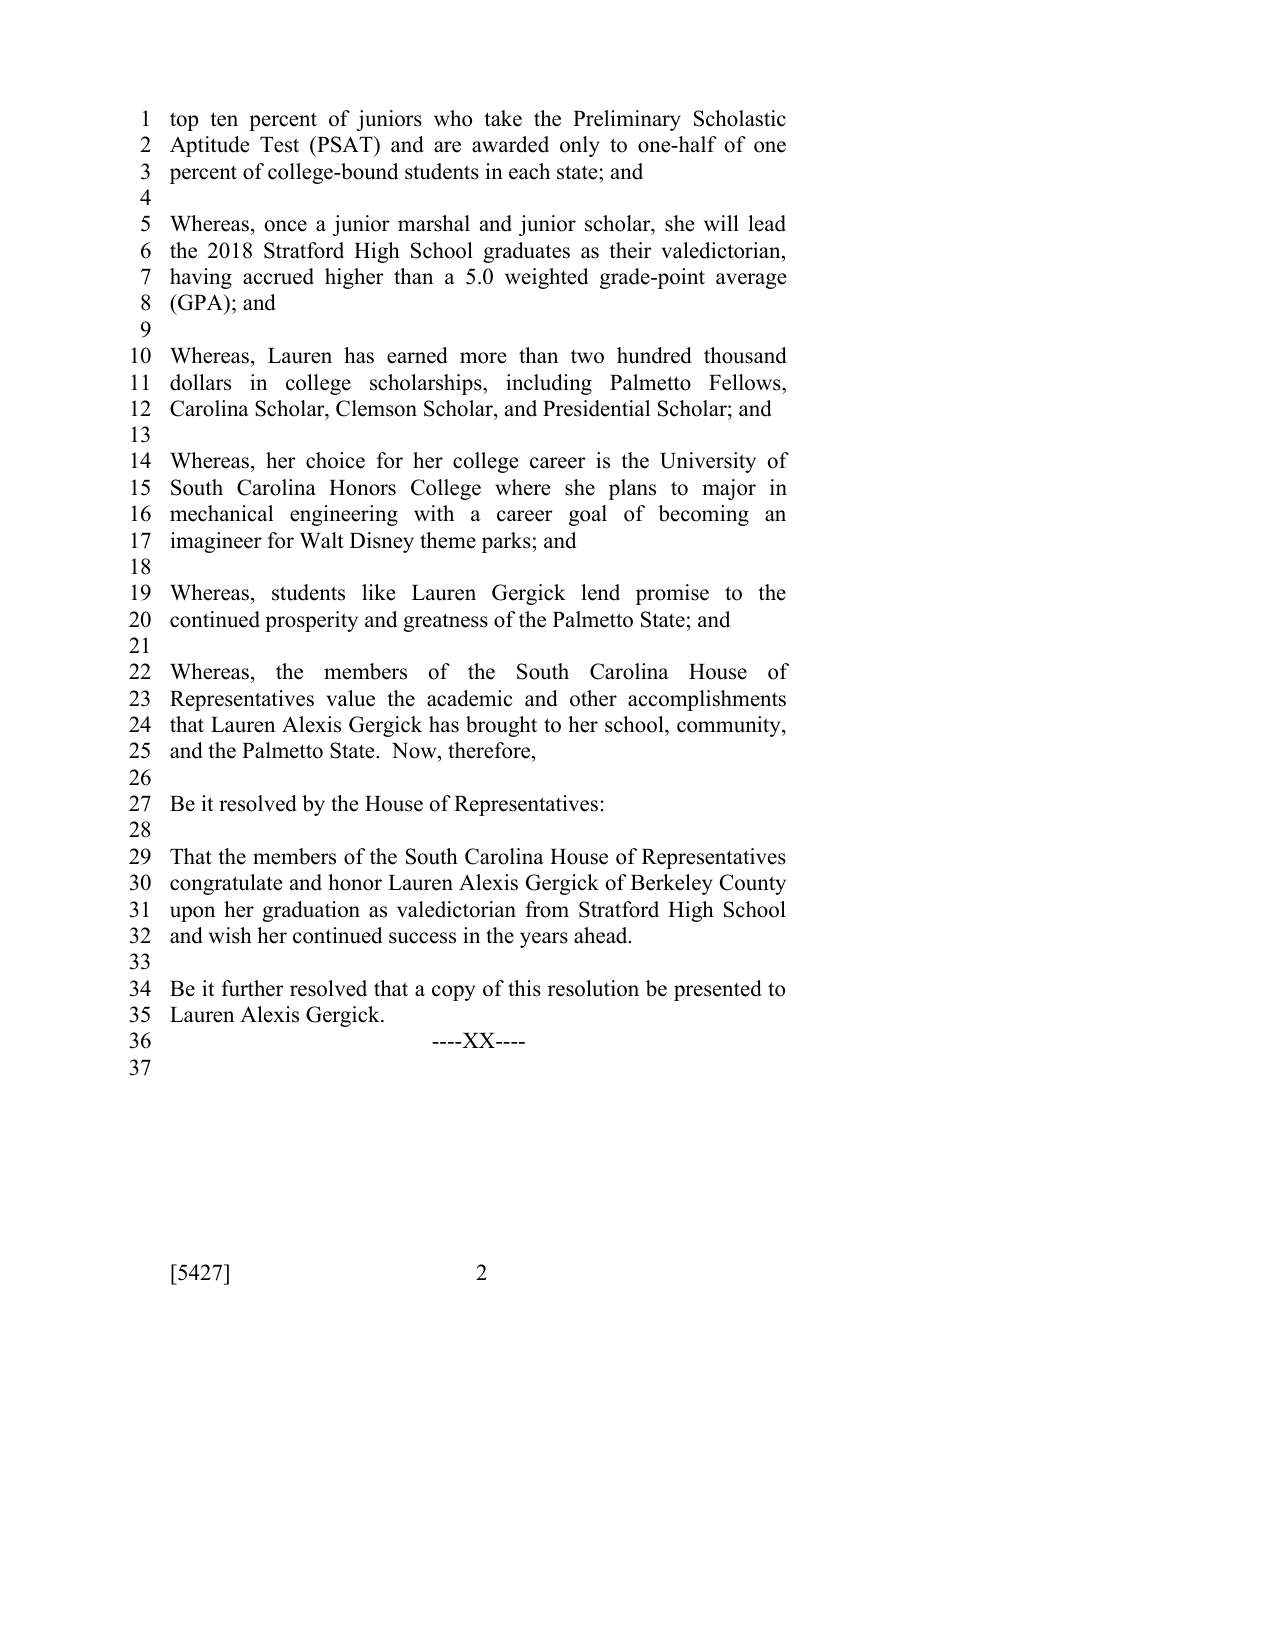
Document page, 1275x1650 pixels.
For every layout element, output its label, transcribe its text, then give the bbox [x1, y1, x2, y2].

text Whereas, students like Lauren Gergick lend promise to the continued prosperity and greatness of the Palmetto State; and [169, 579, 787, 632]
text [169, 105, 787, 184]
text ----XX---- [169, 1027, 787, 1054]
text Whereas, once a junior marshal and junior scholar, she will lead the 2018 Stratford High School graduates as their valedictorian, having accrued higher than a 5.0 weighted grade-point average (GPA); and [169, 210, 787, 316]
text Whereas, the members of the South Carolina House of Representatives value the academic and other accomplishments that Lauren Alexis Gergick has brought to her school, community, and the Palmetto State. Now, therefore, [169, 658, 787, 764]
text Whereas, her choice for her college career is the University of South Carolina Honors College where she plans to major in mechanical engineering with a career goal of becoming an imagineer for Walt Disney theme parks; and [169, 448, 787, 553]
text Be it further resolved that a copy of this resolution be presented to Lauren Alexis Gergick. [169, 975, 787, 1027]
text Be it resolved by the House of Representatives: [169, 790, 787, 817]
text That the members of the South Carolina House of Representatives congratulate and honor Lauren Alexis Gergick of Berkeley County upon her graduation as valedictorian from Stratford High School and wish her continued success in the years ahead. [169, 843, 787, 948]
text Whereas, Lauren has earned more than two hundred thousand dollars in college scholarships, including Palmetto Fellows, Carolina Scholar, Clemson Scholar, and Presidential Scholar; and [169, 342, 787, 421]
